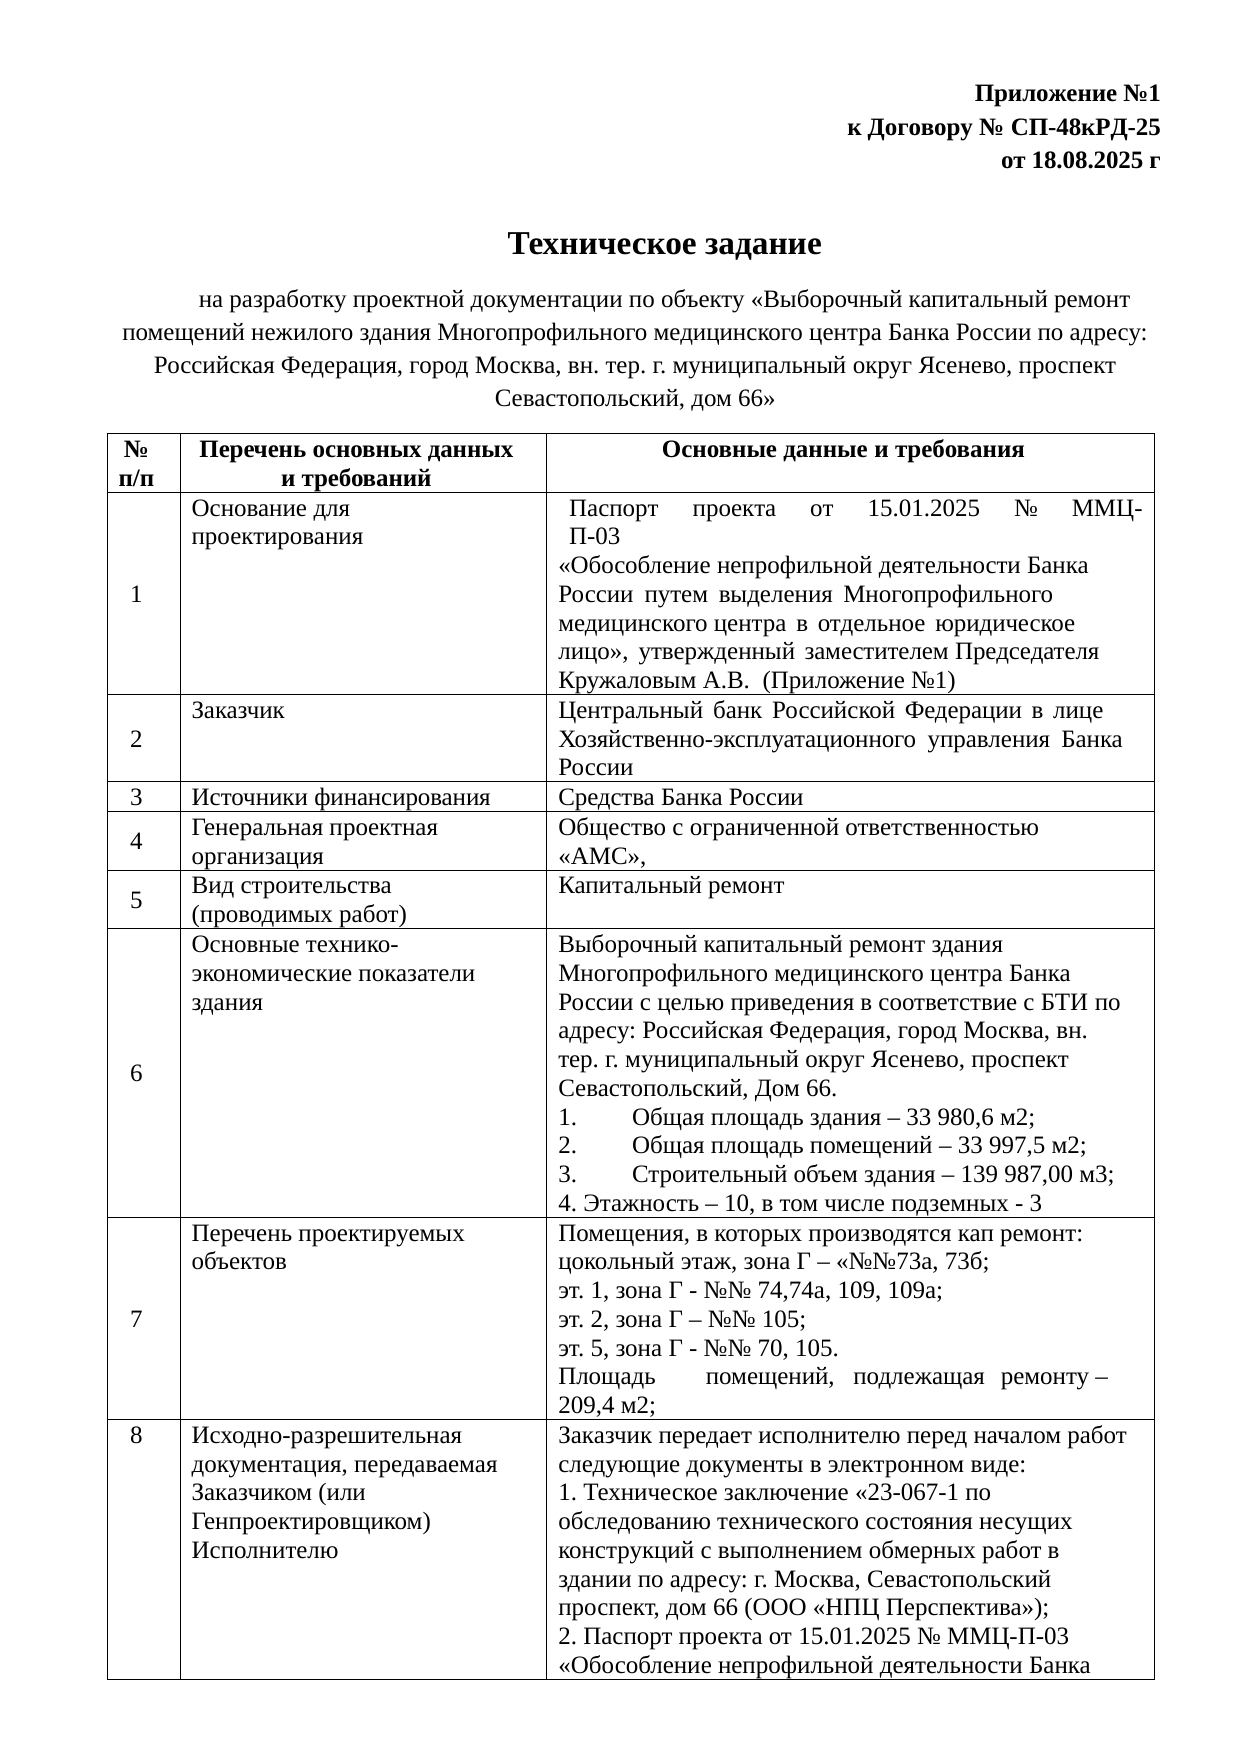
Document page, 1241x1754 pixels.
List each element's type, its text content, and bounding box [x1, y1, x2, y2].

text к Договору № СП-48кРД-25 [842, 112, 1161, 141]
text Приложение №1 [856, 78, 1161, 107]
table_cell Заказчик [181, 695, 546, 781]
table_cell Основные технико- экономические показатели здания [181, 929, 546, 1217]
table_cell Помещения, в которых производятся кап ремонт: цокольный этаж, зона Г – «№№73а, 73б; эт. 1, зона Г - №№ 74,74а, 109, 109а; эт. 2, зона Г – №№ 105; эт. 5, зона Г - №№ 70, 105. Площадь помещений, подлежащая ремонту – 209,4 м2; [547, 1218, 1154, 1419]
text от 18.08.2025 г [856, 145, 1161, 174]
table_cell 4 [108, 812, 180, 869]
table_cell Вид строительства (проводимых работ) [181, 871, 546, 928]
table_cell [181, 1420, 546, 1679]
table_header Основные данные и требования [547, 434, 1154, 492]
table_cell Капитальный ремонт [547, 871, 1154, 928]
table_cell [547, 1420, 1154, 1679]
table_cell 5 [108, 871, 180, 928]
table_cell 8 [108, 1420, 180, 1679]
table_cell Общество с ограниченной ответственностью «АМС», [547, 812, 1154, 869]
table_cell Центральный банк Российской Федерации в лице Хозяйственно-эксплуатационного управления Банка России [547, 695, 1154, 781]
table_cell 6 [108, 929, 180, 1217]
table_cell Выборочный капитальный ремонт здания Многопрофильного медицинского центра Банка России с целью приведения в соответствие с БТИ по адресу: Российская Федерация, город Москва, вн. тер. г. муниципальный округ Ясенево, проспект Севастопольский, Дом 66. 1. Общая площадь здания – 33 980,6 м2; 2. Общая площадь помещений – 33 997,5 м2; 3. Строительный объем здания – 139 987,00 м3; 4. Этажность – 10, в том числе подземных - 3 [547, 929, 1154, 1217]
table_cell 3 [108, 782, 180, 811]
table_cell Средства Банка России [547, 782, 1154, 811]
table_cell Источники финансирования [181, 782, 546, 811]
table_cell Генеральная проектная организация [181, 812, 546, 869]
text на разработку проектной документации по объекту «Выборочный капитальный ремонт помещений нежилого здания Многопрофильного медицинского центра Банка России по адресу: Российская Федерация, город Москва, вн. тер. г. муниципальный округ Ясенево, проспект Севастопольский, дом 66» [118, 284, 1152, 412]
table_cell Паспорт проекта от 15.01.2025 № ММЦ-П-03 «Обособление непрофильной деятельности Банка России путем выделения Многопрофильного медицинского центра в отдельное юридическое лицо», утвержденный заместителем Председателя Кружаловым А.В. (Приложение №1) [547, 493, 1154, 694]
table_cell Основание для проектирования [181, 493, 546, 694]
table_cell 2 [108, 695, 180, 781]
table_cell Перечень проектируемых объектов [181, 1218, 546, 1419]
table_header Перечень основных данных и требований [181, 434, 546, 492]
table_header № п/п [108, 434, 180, 492]
table_cell 7 [108, 1218, 180, 1419]
text Техническое задание [118, 223, 1152, 262]
table_cell 1 [108, 493, 180, 694]
